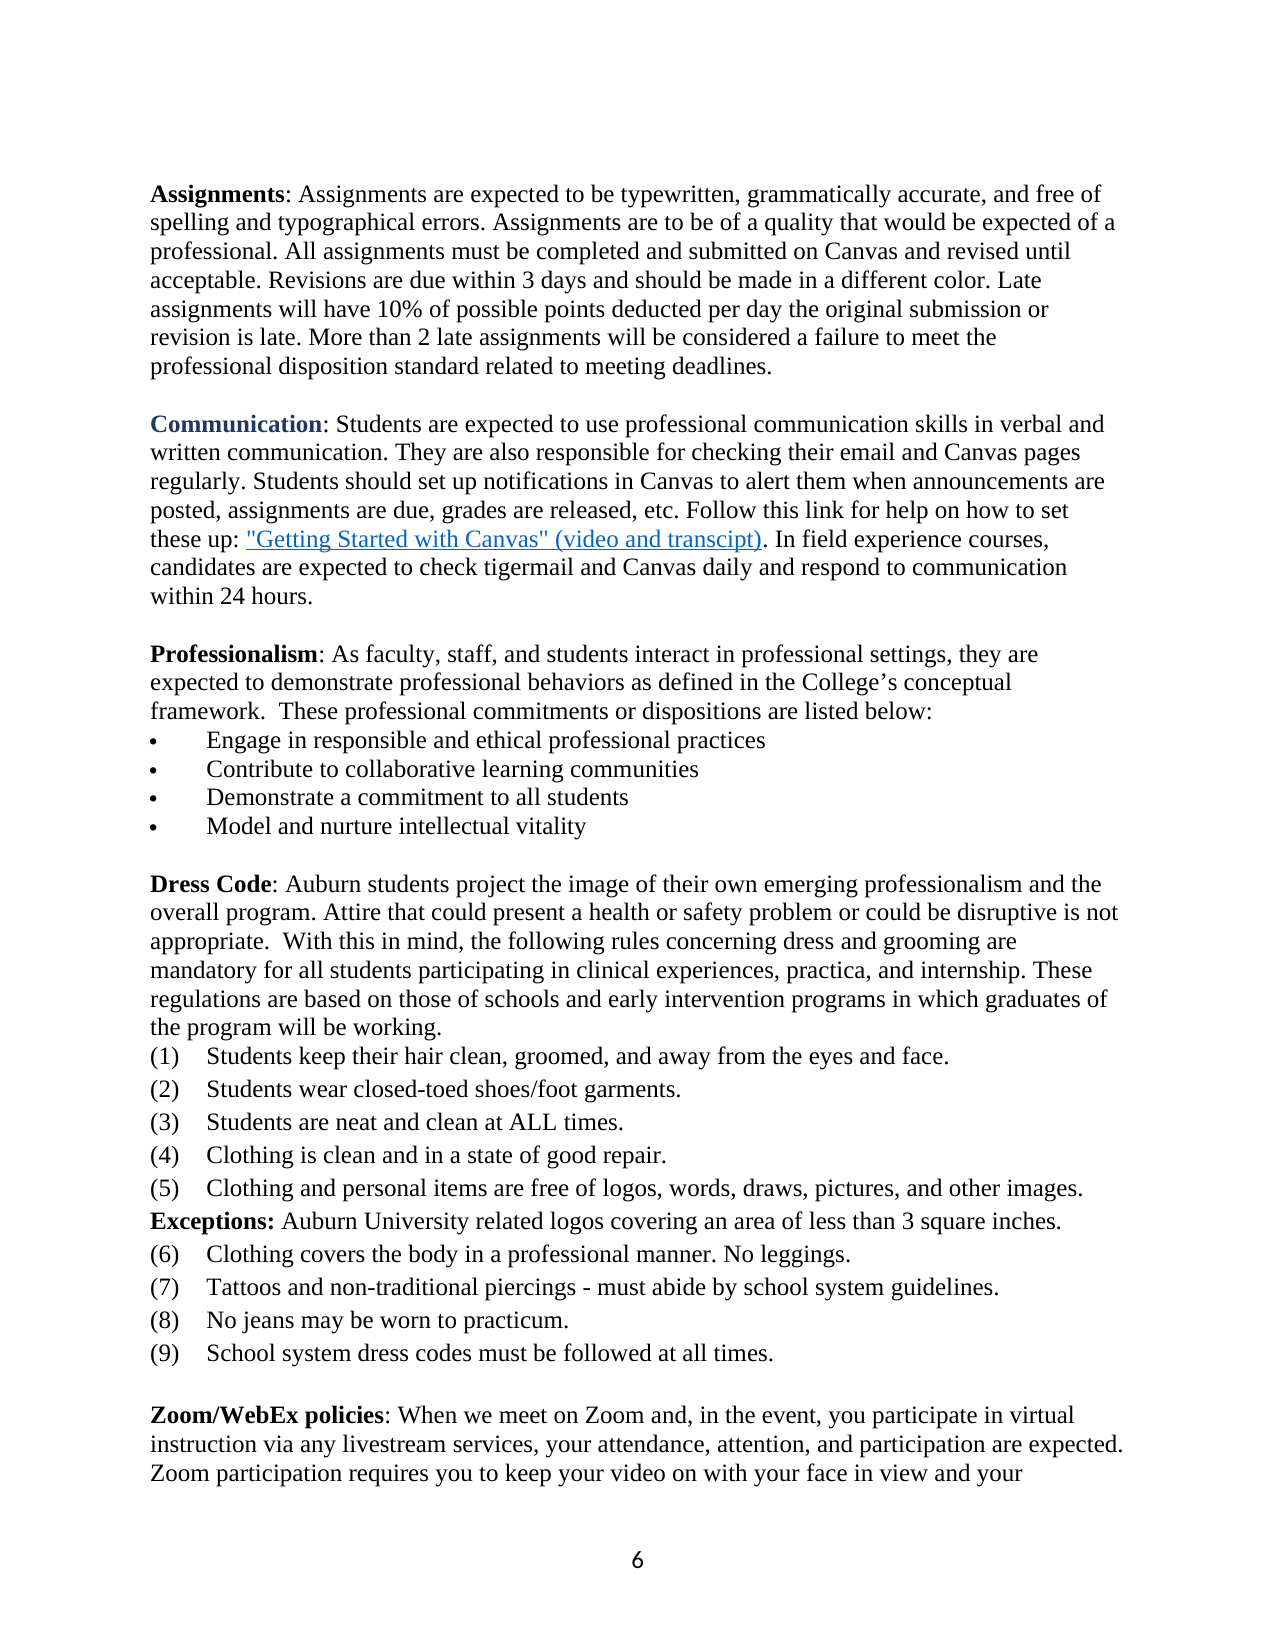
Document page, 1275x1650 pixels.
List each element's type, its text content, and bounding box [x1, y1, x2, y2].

list Professionalism: As faculty, staff, and students interact in professional settings, they are expected to demonstrate professional behaviors as defined in the College’s conceptual framework. These professional commitments or dispositions are listed below: [150, 639, 1125, 725]
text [150, 1400, 1125, 1486]
list Students wear closed-toed shoes/foot garments. [150, 1074, 1125, 1103]
list Dress Code: Auburn students project the image of their own emerging professionalism and the overall program. Attire that could present a health or safety problem or could be disruptive is not appropriate. With this in mind, the following rules concerning dress and grooming are mandatory for all students participating in clinical experiences, practica, and internship. These regulations are based on those of schools and early intervention programs in which graduates of the program will be working. [150, 869, 1125, 1041]
list Clothing and personal items are free of logos, words, draws, pictures, and other images. Exceptions: Auburn University related logos covering an area of less than 3 square inches. [150, 1173, 1125, 1235]
list Tattoos and non-traditional piercings - must abide by school system guidelines. [150, 1272, 1125, 1301]
list Students keep their hair clean, groomed, and away from the eyes and face. [150, 1041, 1125, 1070]
text Communication: Students are expected to use professional communication skills in verbal and written communication. They are also responsible for checking their email and Canvas pages regularly. Students should set up notifications in Canvas to alert them when announcements are posted, assignments are due, grades are released, etc. Follow this link for help on how to set these up: "Getting Started with Canvas" (video and transcipt). In field experience courses, candidates are expected to check tigermail and Canvas daily and respond to communication within 24 hours. [150, 409, 1125, 610]
list Contribute to collaborative learning communities [150, 754, 1125, 782]
list Students are neat and clean at ALL times. [150, 1107, 1125, 1136]
list School system dress codes must be followed at all times. [150, 1338, 1125, 1367]
list Clothing covers the body in a professional manner. No leggings. [150, 1239, 1125, 1268]
list Clothing is clean and in a state of good repair. [150, 1140, 1125, 1169]
list Engage in responsible and ethical professional practices [150, 725, 1125, 754]
list Demonstrate a commitment to all students [150, 782, 1125, 811]
list Model and nurture intellectual vitality [150, 811, 1125, 840]
list No jeans may be worn to practicum. [150, 1305, 1125, 1334]
text Assignments: Assignments are expected to be typewritten, grammatically accurate, and free of spelling and typographical errors. Assignments are to be of a quality that would be expected of a professional. All assignments must be completed and submitted on Canvas and revised until acceptable. Revisions are due within 3 days and should be made in a different color. Late assignments will have 10% of possible points deducted per day the original submission or revision is late. More than 2 late assignments will be considered a failure to meet the professional disposition standard related to meeting deadlines. [150, 179, 1125, 380]
